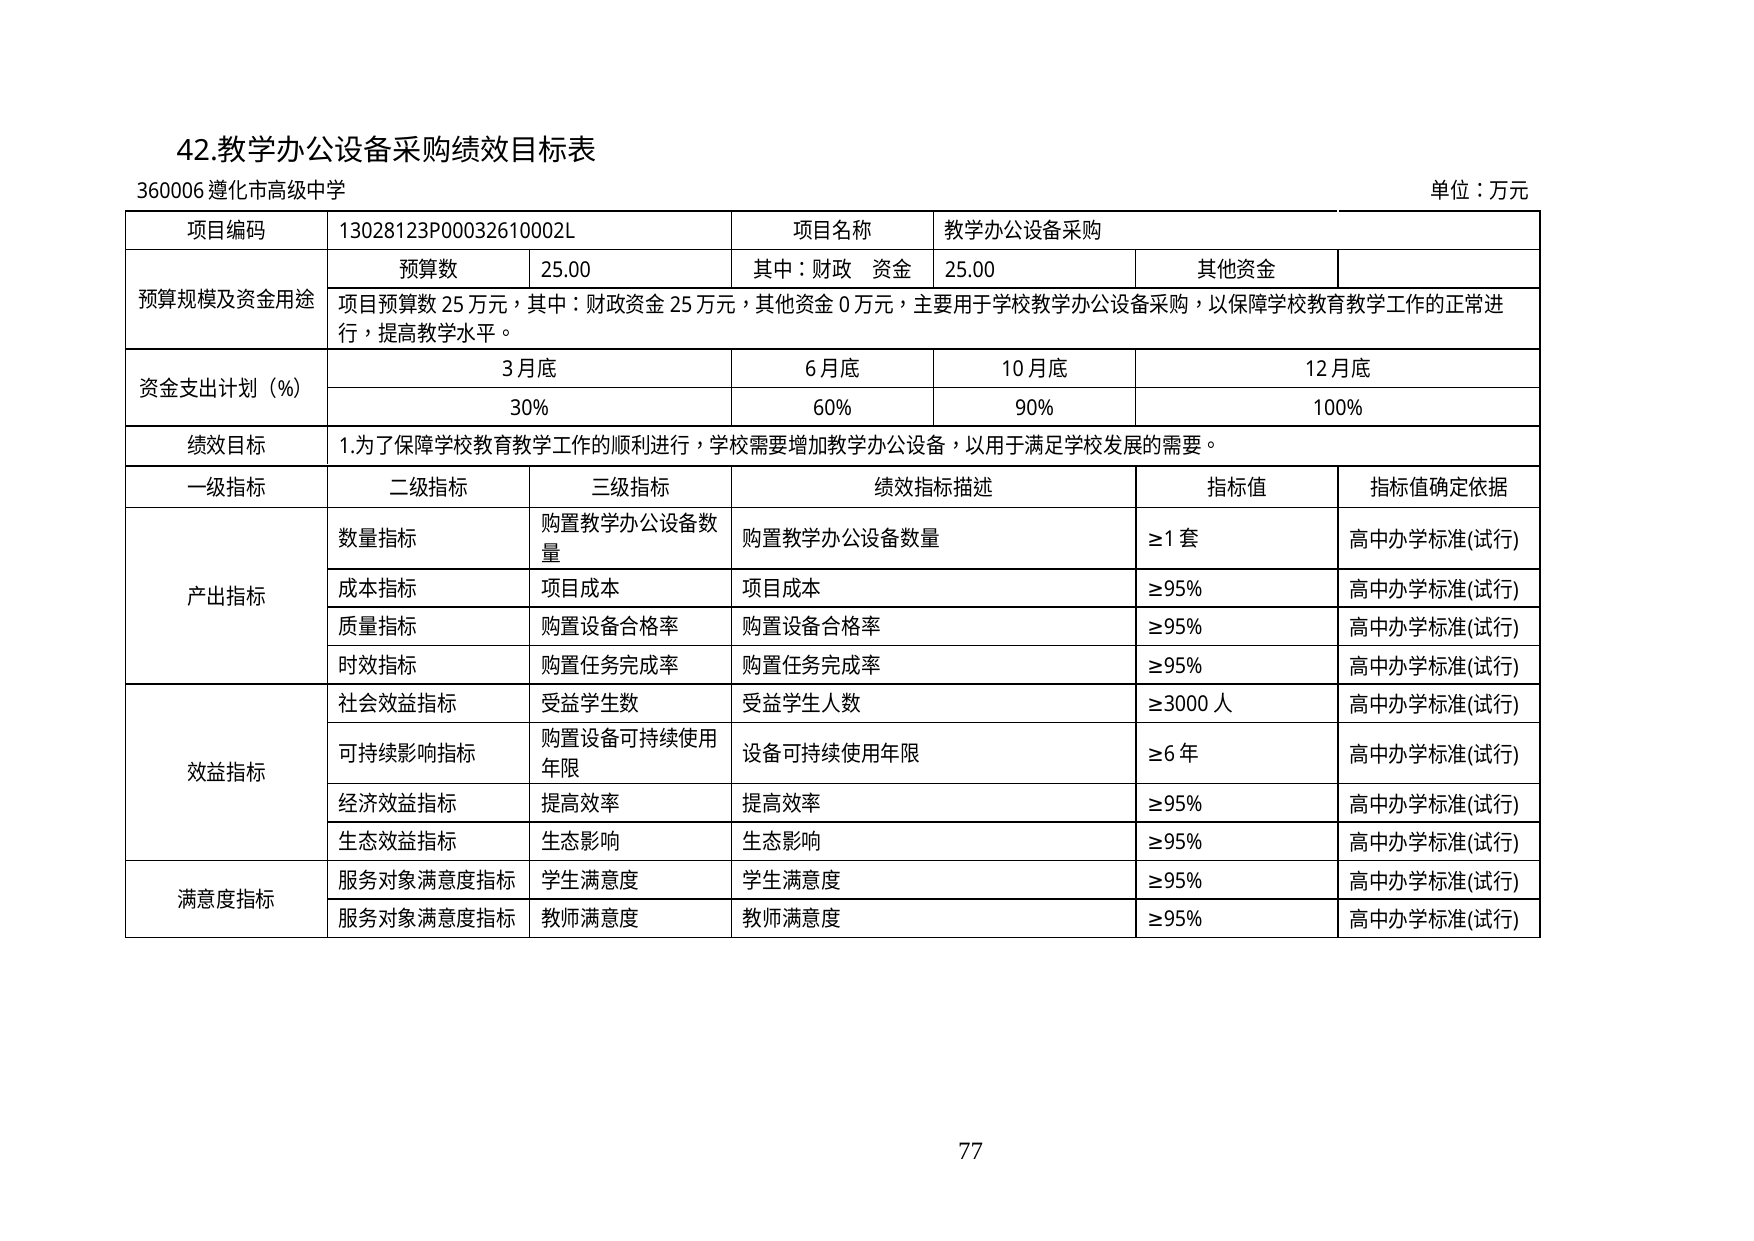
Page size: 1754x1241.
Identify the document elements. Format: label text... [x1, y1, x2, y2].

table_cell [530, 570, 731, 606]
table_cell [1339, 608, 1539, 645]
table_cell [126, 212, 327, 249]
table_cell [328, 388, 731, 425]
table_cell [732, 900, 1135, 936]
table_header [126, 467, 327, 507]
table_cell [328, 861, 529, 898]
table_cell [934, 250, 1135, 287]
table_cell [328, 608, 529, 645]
text 42.教学办公设备采购绩效目标表 [118, 129, 1547, 169]
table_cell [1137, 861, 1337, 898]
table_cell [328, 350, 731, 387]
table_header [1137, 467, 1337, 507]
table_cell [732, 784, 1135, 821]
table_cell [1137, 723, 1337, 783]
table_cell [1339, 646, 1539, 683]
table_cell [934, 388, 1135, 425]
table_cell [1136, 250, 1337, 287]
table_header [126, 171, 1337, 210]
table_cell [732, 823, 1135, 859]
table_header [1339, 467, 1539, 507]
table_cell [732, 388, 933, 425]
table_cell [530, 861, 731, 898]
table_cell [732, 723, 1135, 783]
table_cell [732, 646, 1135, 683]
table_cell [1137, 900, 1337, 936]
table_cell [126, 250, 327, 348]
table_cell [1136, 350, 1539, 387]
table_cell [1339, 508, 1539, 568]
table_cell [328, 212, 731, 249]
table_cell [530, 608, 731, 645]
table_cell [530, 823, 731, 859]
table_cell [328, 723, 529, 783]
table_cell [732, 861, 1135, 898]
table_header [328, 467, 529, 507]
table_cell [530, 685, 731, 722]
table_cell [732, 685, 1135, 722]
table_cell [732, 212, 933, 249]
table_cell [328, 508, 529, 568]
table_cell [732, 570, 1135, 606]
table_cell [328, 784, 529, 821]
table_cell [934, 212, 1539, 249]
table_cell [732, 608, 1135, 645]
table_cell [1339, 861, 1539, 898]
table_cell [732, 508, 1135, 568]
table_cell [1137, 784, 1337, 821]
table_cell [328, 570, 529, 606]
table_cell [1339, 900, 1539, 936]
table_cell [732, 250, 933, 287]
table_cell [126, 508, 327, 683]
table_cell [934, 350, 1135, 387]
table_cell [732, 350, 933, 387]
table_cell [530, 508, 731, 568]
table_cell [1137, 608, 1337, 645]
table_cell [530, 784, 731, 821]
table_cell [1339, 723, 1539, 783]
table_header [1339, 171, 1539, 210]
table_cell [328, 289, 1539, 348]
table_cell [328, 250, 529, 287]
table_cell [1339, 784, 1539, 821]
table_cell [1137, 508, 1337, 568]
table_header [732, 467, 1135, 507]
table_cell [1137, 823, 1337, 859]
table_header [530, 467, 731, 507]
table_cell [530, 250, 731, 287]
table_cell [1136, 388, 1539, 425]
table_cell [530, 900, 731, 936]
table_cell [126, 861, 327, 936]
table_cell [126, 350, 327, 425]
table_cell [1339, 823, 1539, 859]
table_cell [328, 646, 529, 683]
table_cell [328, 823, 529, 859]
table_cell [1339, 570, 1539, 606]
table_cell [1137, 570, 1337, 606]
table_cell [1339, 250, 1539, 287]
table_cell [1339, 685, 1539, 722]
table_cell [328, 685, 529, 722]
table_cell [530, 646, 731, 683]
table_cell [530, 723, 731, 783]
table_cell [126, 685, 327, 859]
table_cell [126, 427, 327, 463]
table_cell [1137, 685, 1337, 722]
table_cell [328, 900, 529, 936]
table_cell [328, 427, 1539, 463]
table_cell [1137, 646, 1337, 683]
